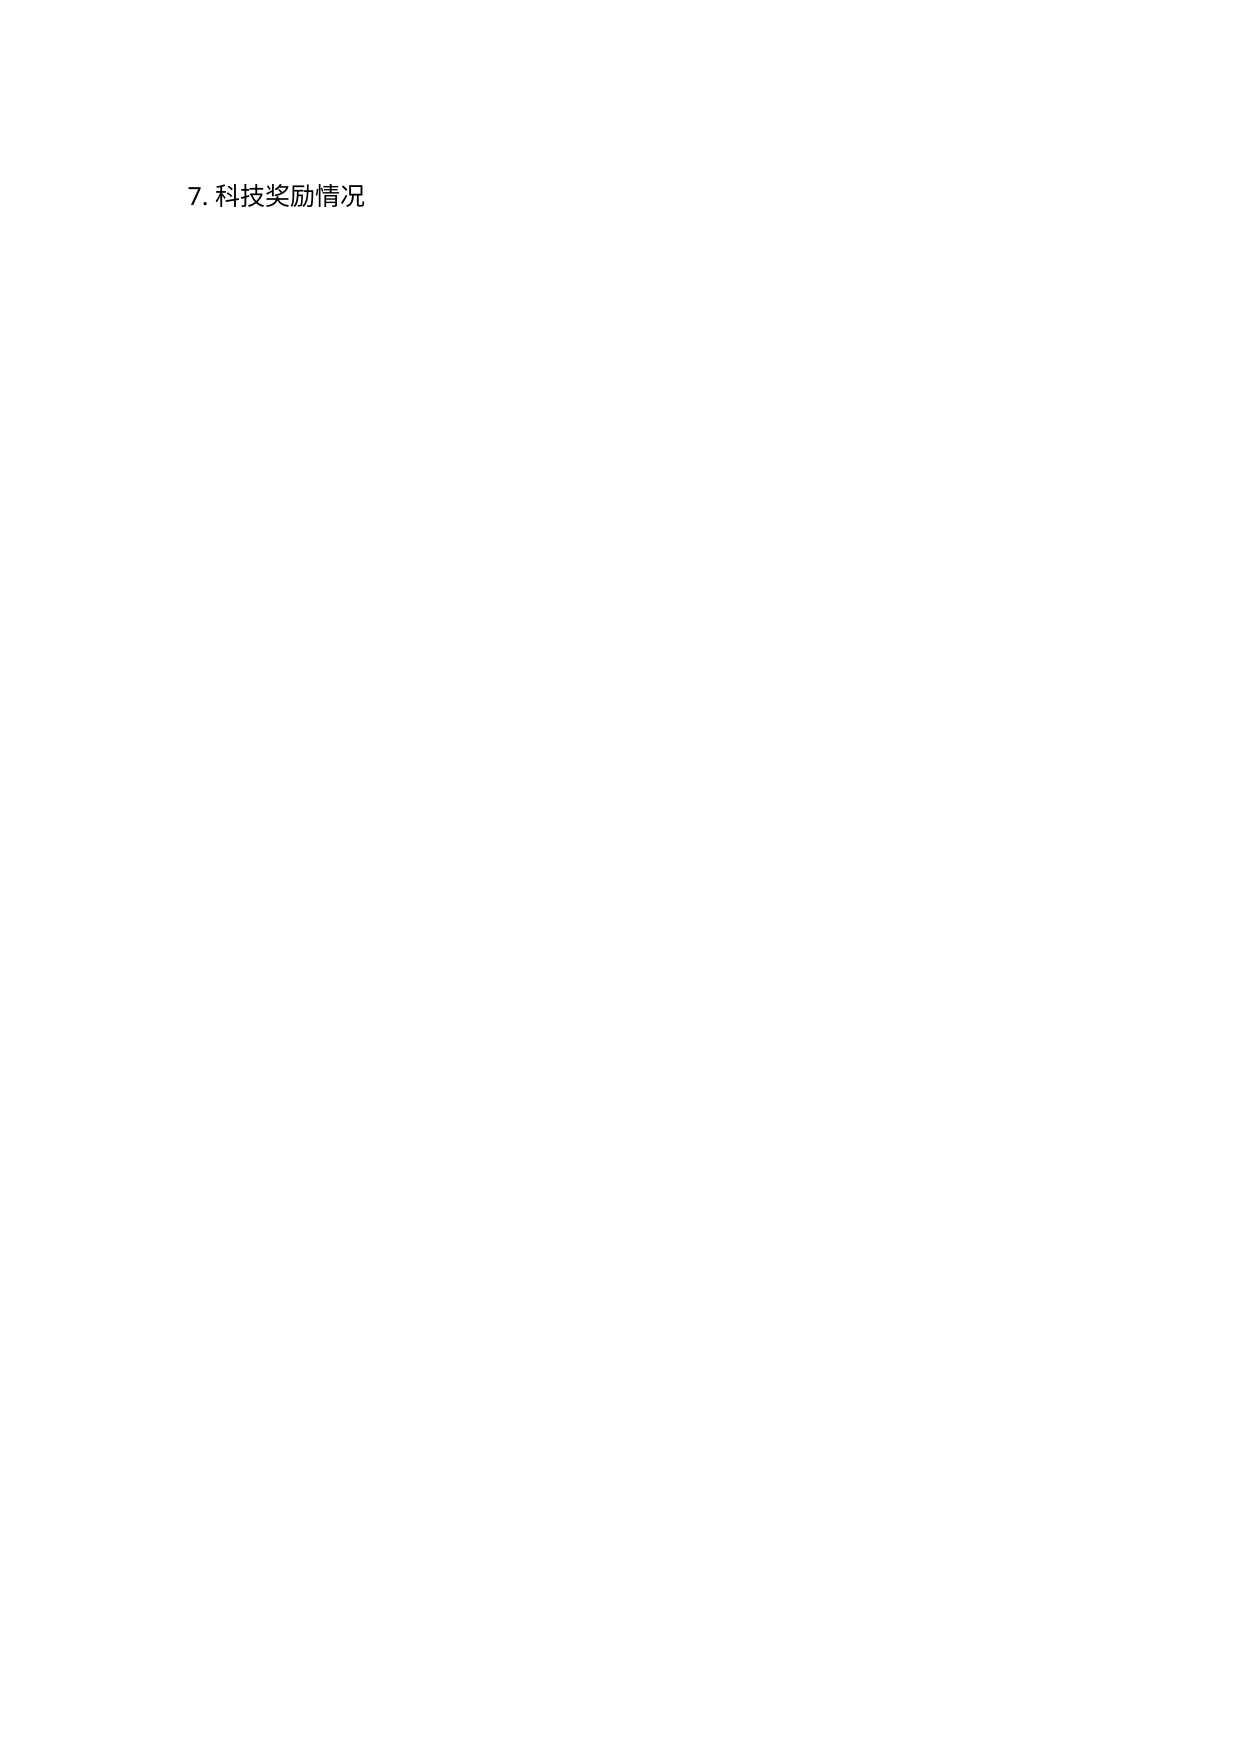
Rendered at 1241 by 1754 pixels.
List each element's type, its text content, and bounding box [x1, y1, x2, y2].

text 7. 科技奖励情况 [187, 162, 1053, 227]
